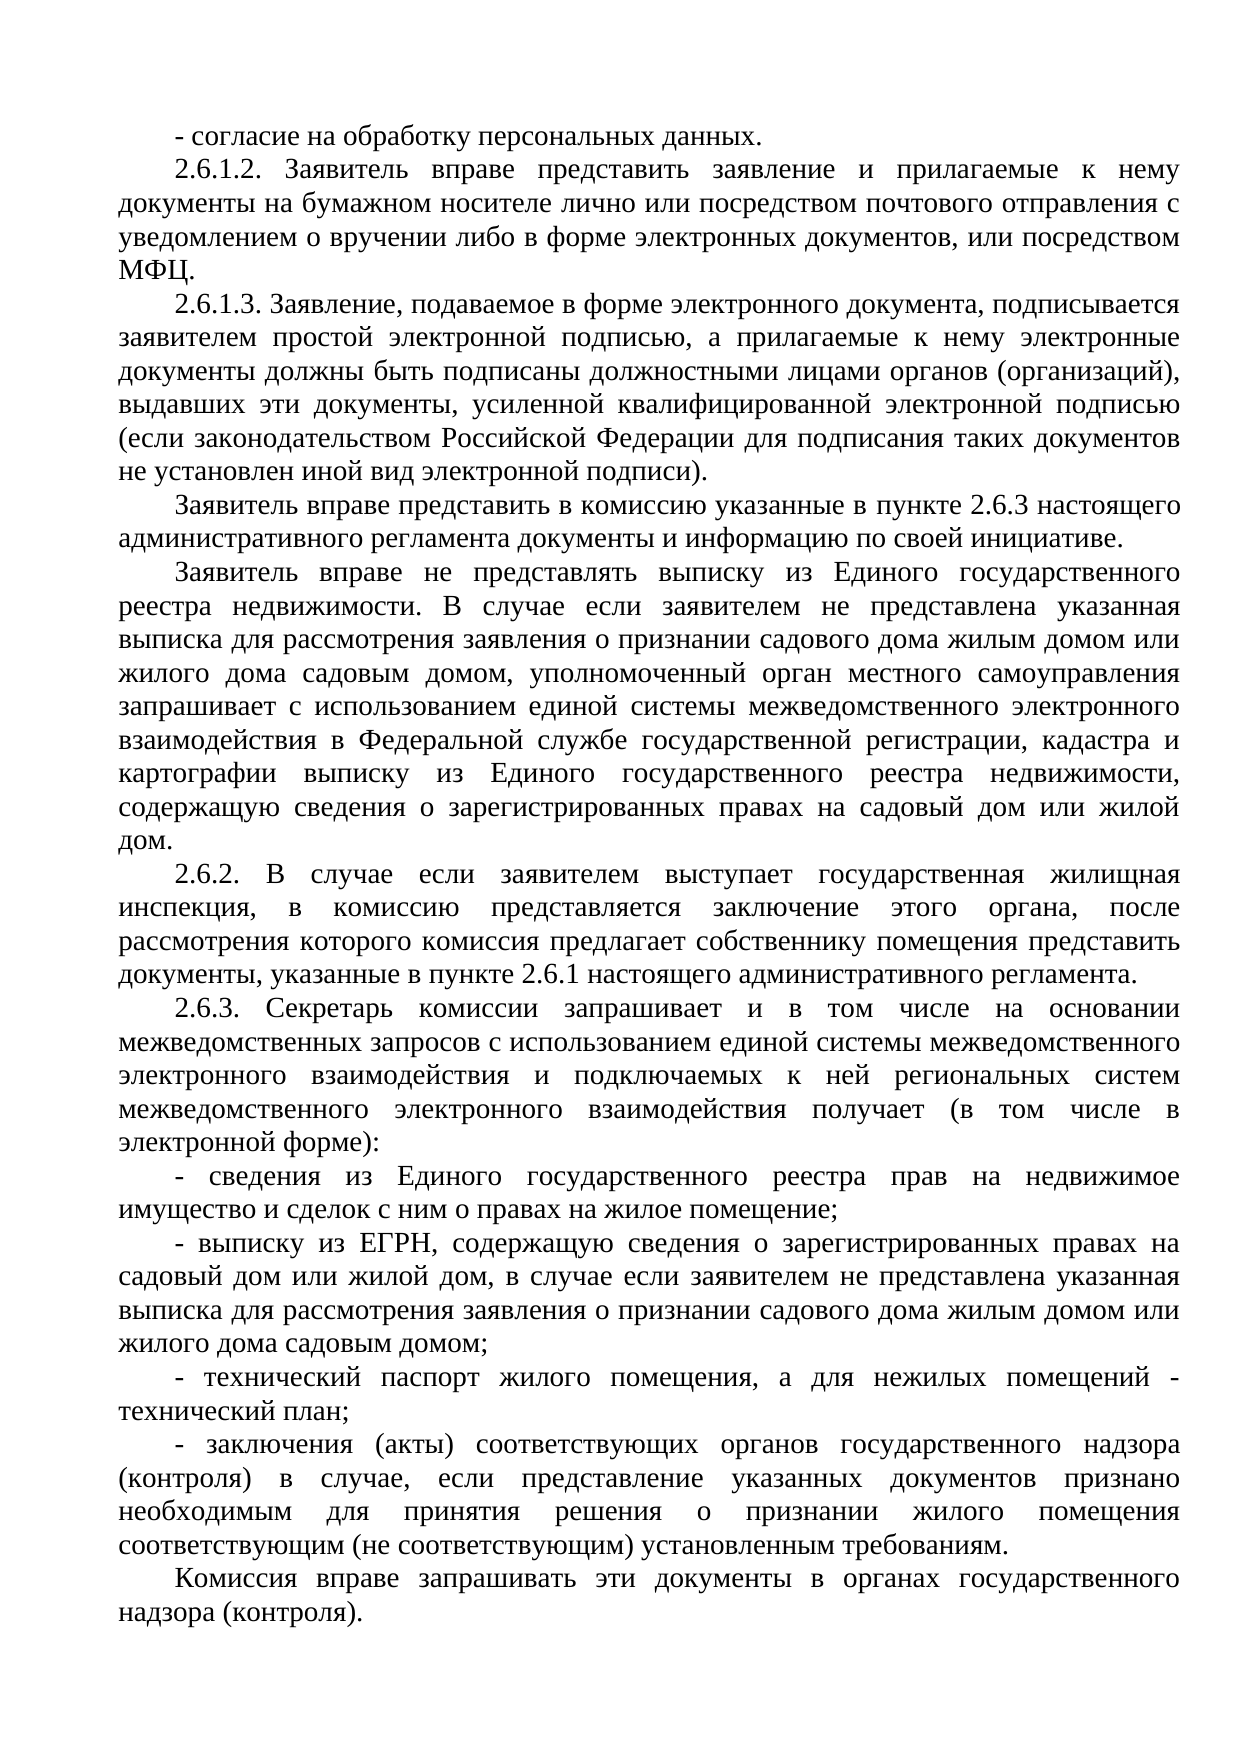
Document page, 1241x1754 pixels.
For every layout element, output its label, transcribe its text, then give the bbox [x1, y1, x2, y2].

text Заявитель вправе представить в комиссию указанные в пункте 2.6.3 настоящего административного регламента документы и информацию по своей инициативе. [118, 487, 1181, 554]
text 2.6.1.2. Заявитель вправе представить заявление и прилагаемые к нему документы на бумажном носителе лично или посредством почтового отправления с уведомлением о вручении либо в форме электронных документов, или посредством МФЦ. [118, 152, 1181, 286]
text - выписку из ЕГРН, содержащую сведения о зарегистрированных правах на садовый дом или жилой дом, в случае если заявителем не представлена указанная выписка для рассмотрения заявления о признании садового дома жилым домом или жилого дома садовым домом; [118, 1225, 1181, 1359]
text Комиссия вправе запрашивать эти документы в органах государственного надзора (контроля). [118, 1560, 1181, 1627]
text - согласие на обработку персональных данных. [118, 118, 1181, 152]
text - технический паспорт жилого помещения, а для нежилых помещений - технический план; [118, 1359, 1181, 1426]
text 2.6.2. В случае если заявителем выступает государственная жилищная инспекция, в комиссию представляется заключение этого органа, после рассмотрения которого комиссия предлагает собственнику помещения представить документы, указанные в пункте 2.6.1 настоящего административного регламента. [118, 856, 1181, 990]
text 2.6.3. Секретарь комиссии запрашивает и в том числе на основании межведомственных запросов с использованием единой системы межведомственного электронного взаимодействия и подключаемых к ней региональных систем межведомственного электронного взаимодействия получает (в том числе в электронной форме): [118, 990, 1181, 1158]
text - сведения из Единого государственного реестра прав на недвижимое имущество и сделок с ним о правах на жилое помещение; [118, 1158, 1181, 1225]
text Заявитель вправе не представлять выписку из Единого государственного реестра недвижимости. В случае если заявителем не представлена указанная выписка для рассмотрения заявления о признании садового дома жилым домом или жилого дома садовым домом, уполномоченный орган местного самоуправления запрашивает с использованием единой системы межведомственного электронного взаимодействия в Федеральной службе государственной регистрации, кадастра и картографии выписку из Единого государственного реестра недвижимости, содержащую сведения о зарегистрированных правах на садовый дом или жилой дом. [118, 554, 1181, 856]
text 2.6.1.3. Заявление, подаваемое в форме электронного документа, подписывается заявителем простой электронной подписью, а прилагаемые к нему электронные документы должны быть подписаны должностными лицами органов (организаций), выдавших эти документы, усиленной квалифицированной электронной подписью (если законодательством Российской Федерации для подписания таких документов не установлен иной вид электронной подписи). [118, 286, 1181, 487]
text - заключения (акты) соответствующих органов государственного надзора (контроля) в случае, если представление указанных документов признано необходимым для принятия решения о признании жилого помещения соответствующим (не соответствующим) установленным требованиям. [118, 1426, 1181, 1560]
